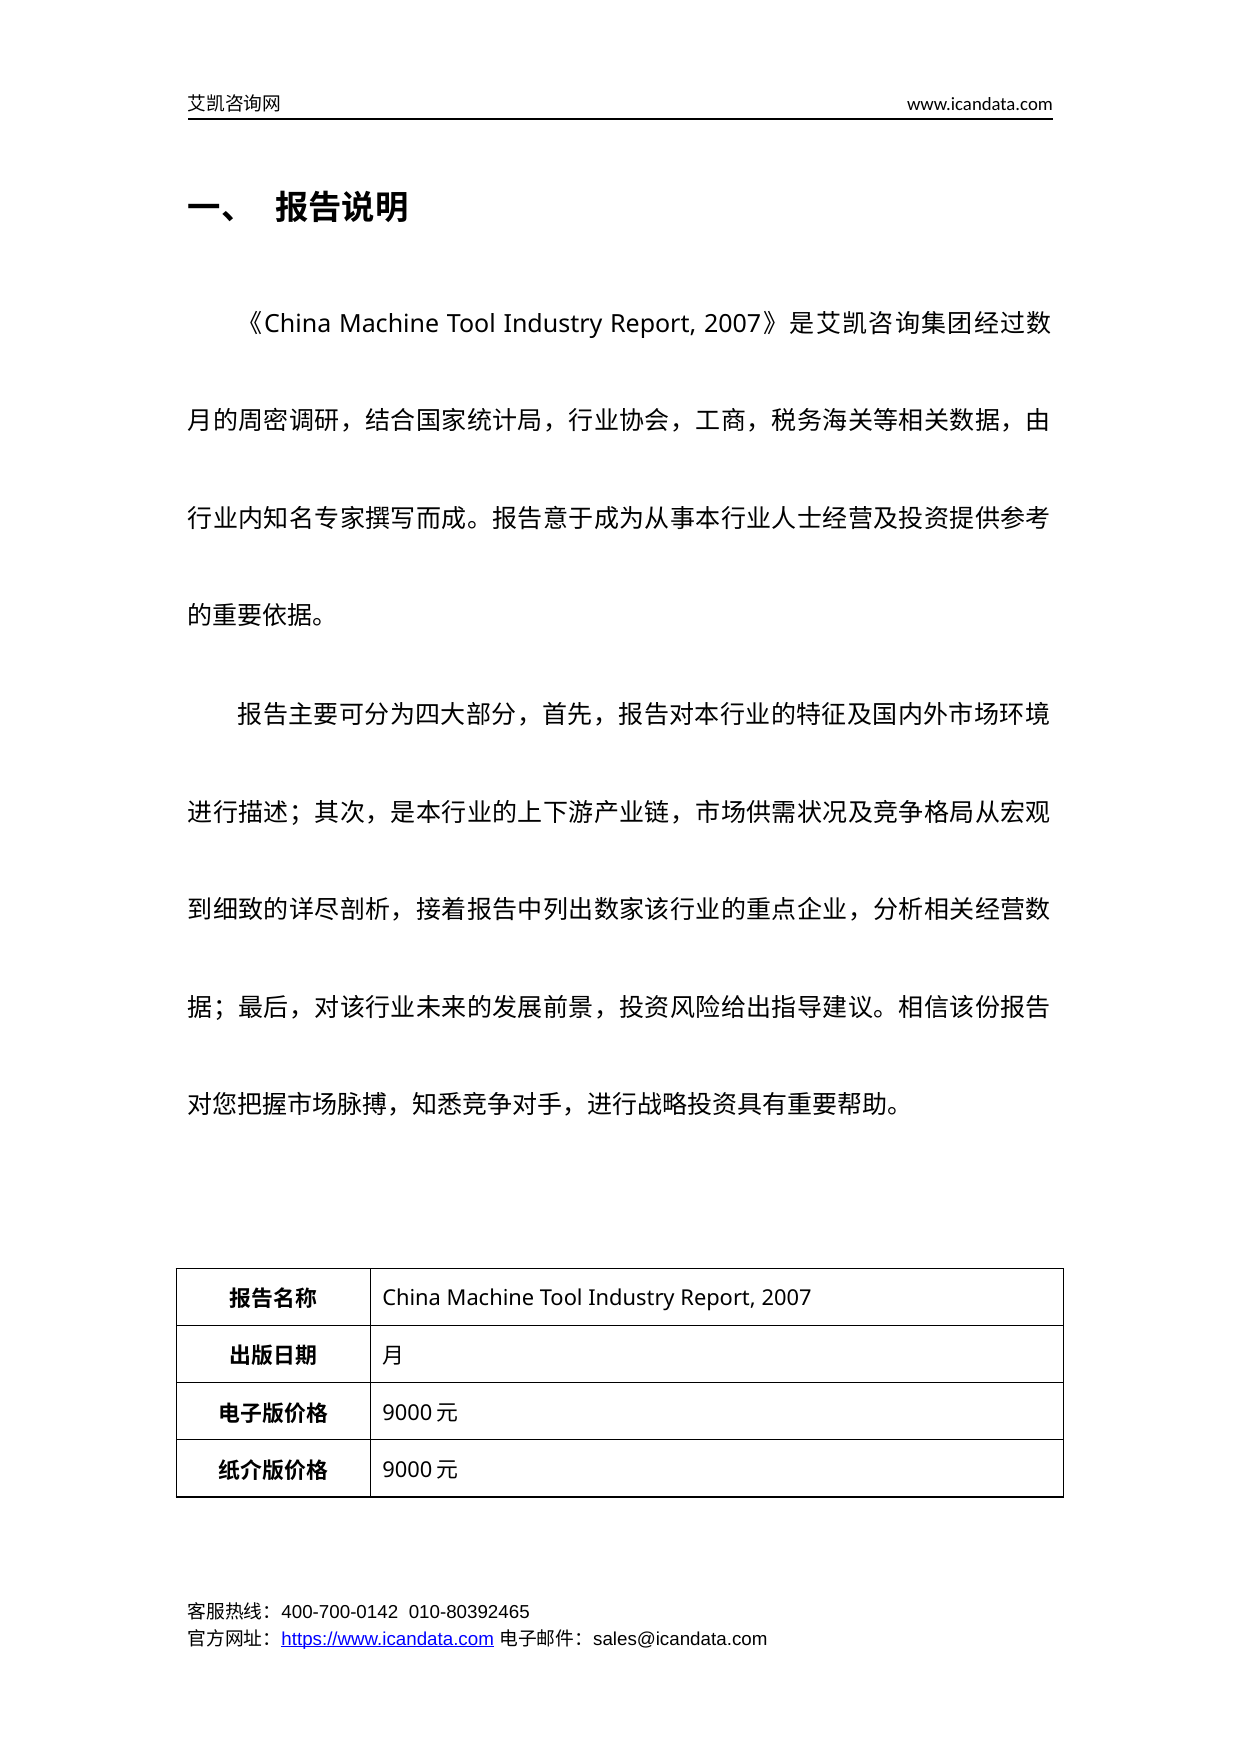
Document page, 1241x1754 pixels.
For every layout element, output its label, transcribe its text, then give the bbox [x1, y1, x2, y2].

table_cell 9000元 [371, 1383, 1063, 1439]
table_cell 出版日期 [177, 1326, 370, 1382]
table_cell 9000元 [371, 1440, 1063, 1496]
table_cell 月 [371, 1326, 1063, 1382]
table_cell 电子版价格 [177, 1383, 370, 1439]
text 《China Machine Tool Industry Report, 2007》是艾凯咨询集团经过数月的周密调研，结合国家统计局，行业协会，工商，税务海关等相关数据，由行业内知名专家撰写而成。报告意于成为从事本行业人士经营及投资提供参考的重要依据。 [187, 289, 1053, 646]
table_cell 纸介版价格 [177, 1440, 370, 1496]
text 报告主要可分为四大部分，首先，报告对本行业的特征及国内外市场环境进行描述；其次，是本行业的上下游产业链，市场供需状况及竞争格局从宏观到细致的详尽剖析，接着报告中列出数家该行业的重点企业，分析相关经营数据；最后，对该行业未来的发展前景，投资风险给出指导建议。相信该份报告对您把握市场脉搏，知悉竞争对手，进行战略投资具有重要帮助。 [187, 681, 1053, 1136]
table_header 报告名称 [177, 1269, 370, 1325]
table_header China Machine Tool Industry Report, 2007 [371, 1269, 1063, 1325]
subtitle 报告说明 [187, 172, 1053, 237]
